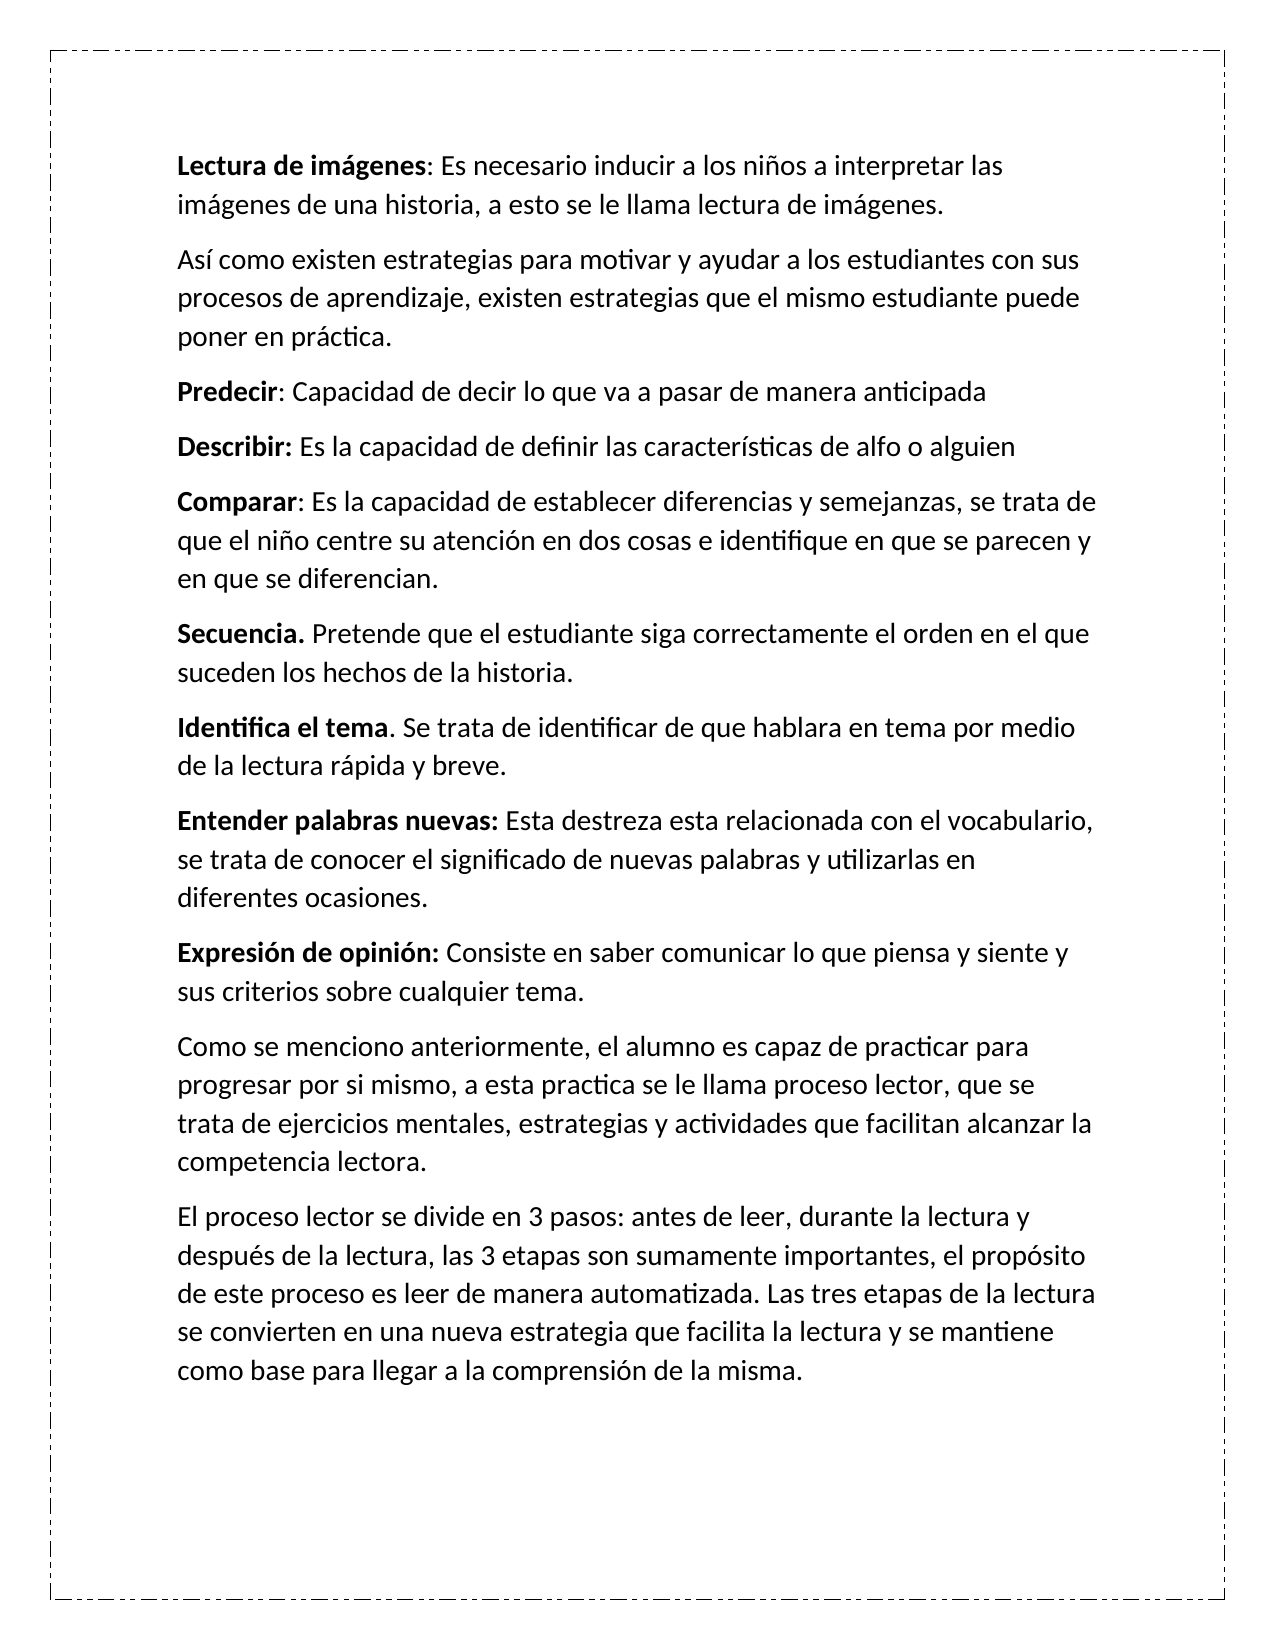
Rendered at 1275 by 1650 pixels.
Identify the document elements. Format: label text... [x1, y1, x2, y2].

text El proceso lector se divide en 3 pasos: antes de leer, durante la lectura y después de la lectura, las 3 etapas son sumamente importantes, el propósito de este proceso es leer de manera automatizada. Las tres etapas de la lectura se convierten en una nueva estrategia que facilita la lectura y se mantiene como base para llegar a la comprensión de la misma. [177, 1198, 1098, 1388]
text Así como existen estrategias para motivar y ayudar a los estudiantes con sus procesos de aprendizaje, existen estrategias que el mismo estudiante puede poner en práctica. [177, 241, 1098, 353]
text Expresión de opinión: Consiste en saber comunicar lo que piensa y siente y sus criterios sobre cualquier tema. [177, 934, 1098, 1008]
text Lectura de imágenes: Es necesario inducir a los niños a interpretar las imágenes de una historia, a esto se le llama lectura de imágenes. [177, 147, 1098, 222]
text Describir: Es la capacidad de definir las características de alfo o alguien [177, 428, 1098, 464]
text Comparar: Es la capacidad de establecer diferencias y semejanzas, se trata de que el niño centre su atención en dos cosas e identifique en que se parecen y en que se diferencian. [177, 483, 1098, 596]
text Predecir: Capacidad de decir lo que va a pasar de manera anticipada [177, 373, 1098, 409]
text Secuencia. Pretende que el estudiante siga correctamente el orden en el que suceden los hechos de la historia. [177, 615, 1098, 689]
text Entender palabras nuevas: Esta destreza esta relacionada con el vocabulario, se trata de conocer el significado de nuevas palabras y utilizarlas en diferentes ocasiones. [177, 802, 1098, 915]
text Como se menciono anteriormente, el alumno es capaz de practicar para progresar por si mismo, a esta practica se le llama proceso lector, que se trata de ejercicios mentales, estrategias y actividades que facilitan alcanzar la competencia lectora. [177, 1028, 1098, 1179]
text Identifica el tema. Se trata de identificar de que hablara en tema por medio de la lectura rápida y breve. [177, 709, 1098, 783]
